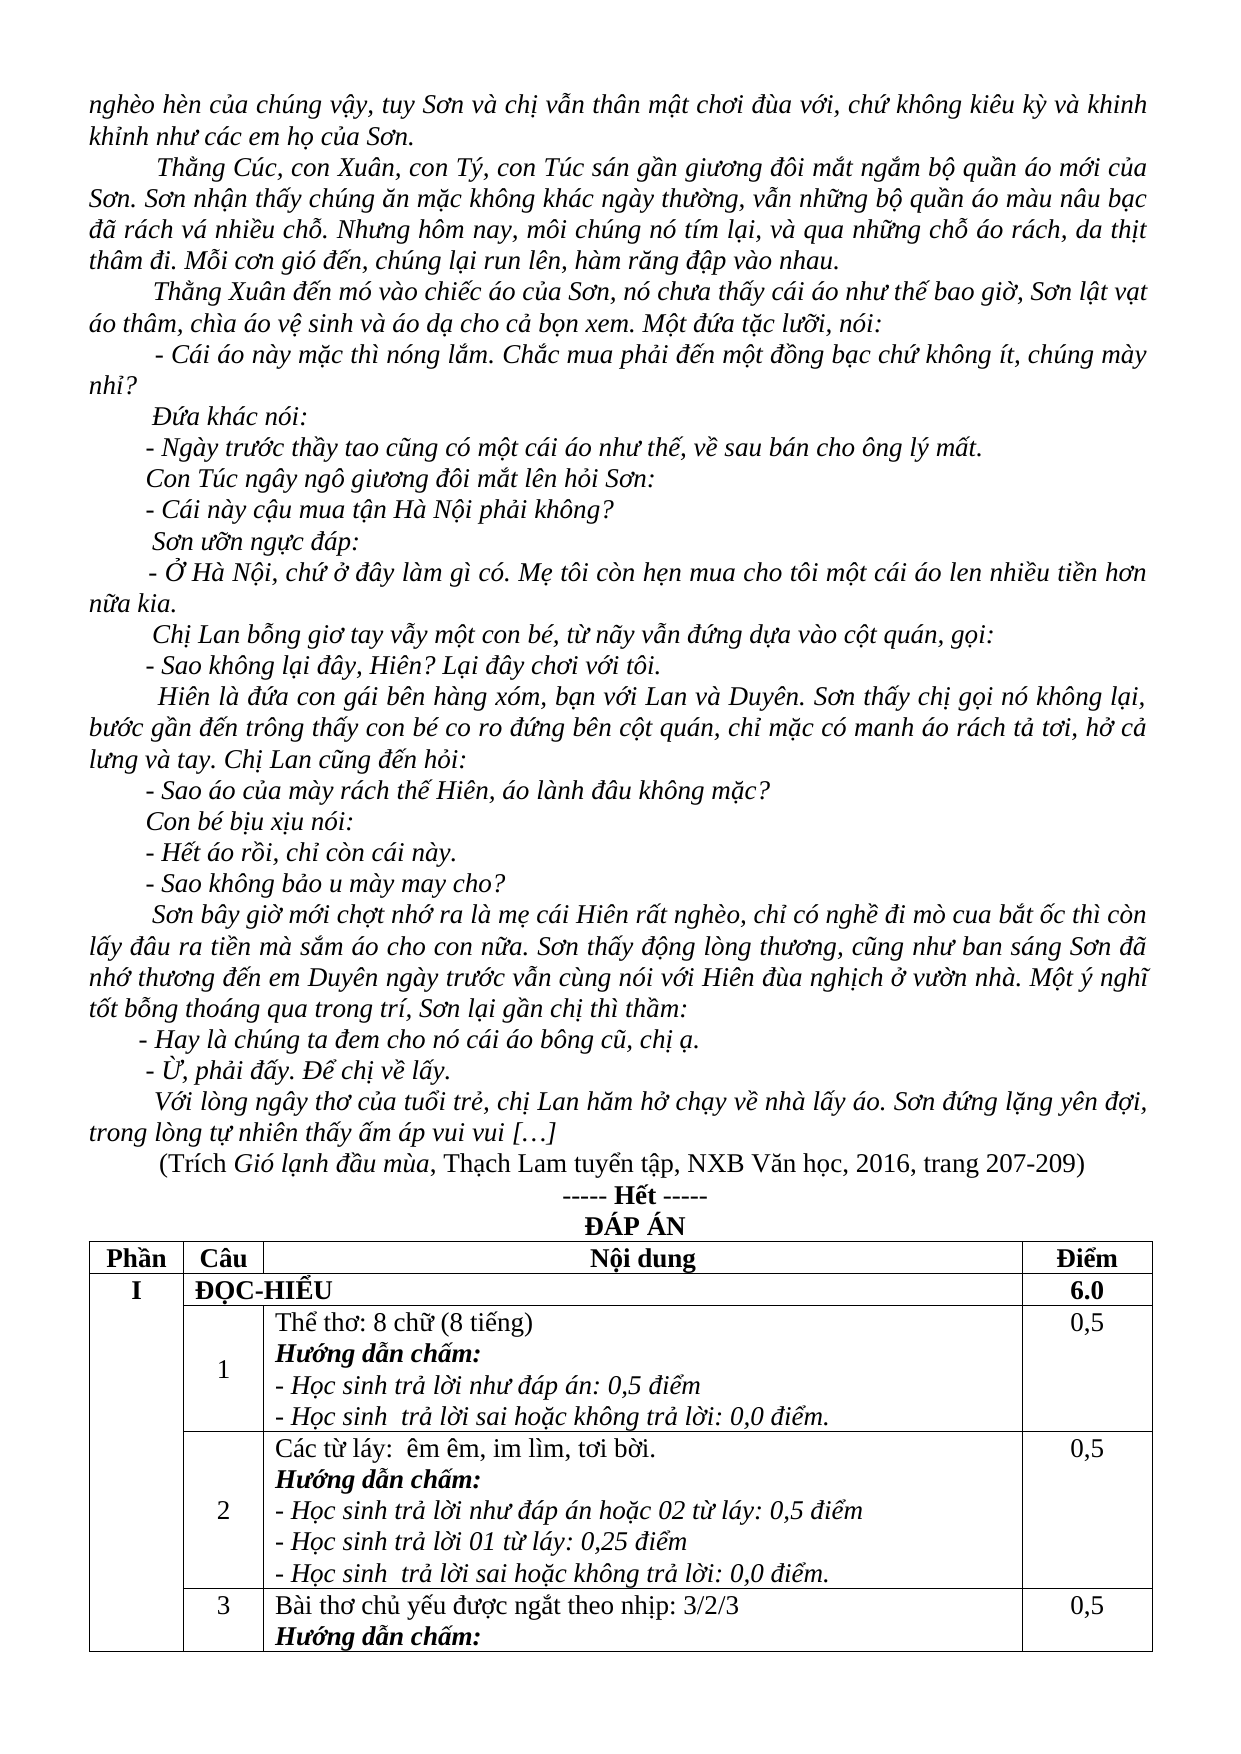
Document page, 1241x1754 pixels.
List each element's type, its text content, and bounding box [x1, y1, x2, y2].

text Con bé bịu xịu nói: [89, 805, 1152, 836]
table_header Điểm [1023, 1242, 1152, 1273]
text ----- Hết ----- [89, 1179, 1152, 1210]
table_cell Thể thơ: 8 chữ (8 tiếng) Hướng dẫn chấm: - Học sinh trả lời như đáp án: 0,5 điểm - Học sinh trả lời sai hoặc không trả lời: 0,0 điểm. [264, 1306, 1022, 1431]
text Với lòng ngây thơ của tuổi trẻ, chị Lan hăm hở chạy về nhà lấy áo. Sơn đứng lặng yên đợi, trong lòng tự nhiên thấy ấm áp vui vui […] [89, 1085, 1152, 1148]
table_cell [264, 1589, 1022, 1651]
text - Cái áo này mặc thì nóng lắm. Chắc mua phải đến một đồng bạc chứ không ít, chúng mày nhỉ? [89, 338, 1152, 400]
table_cell ĐỌC-HIỂU [184, 1274, 1022, 1305]
table_cell I [90, 1274, 183, 1651]
text Hiên là đứa con gái bên hàng xóm, bạn với Lan và Duyên. Sơn thấy chị gọi nó không lại, bước gần đến trông thấy con bé co ro đứng bên cột quán, chỉ mặc có manh áo rách tả tơi, hở cả lưng và tay. Chị Lan cũng đến hỏi: [89, 680, 1152, 774]
table_cell 0,5 [1023, 1432, 1152, 1588]
text (Trích Gió lạnh đầu mùa, Thạch Lam tuyển tập, NXB Văn học, 2016, trang 207-209) [89, 1148, 1152, 1179]
text - Ở Hà Nội, chứ ở đây làm gì có. Mẹ tôi còn hẹn mua cho tôi một cái áo len nhiều tiền hơn nữa kia. [89, 556, 1152, 618]
table_cell 0,5 [1023, 1589, 1152, 1651]
text - Hay là chúng ta đem cho nó cái áo bông cũ, chị ạ. [89, 1023, 1152, 1054]
text - Sao không lại đây, Hiên? Lại đây chơi với tôi. [89, 649, 1152, 680]
table_cell 6.0 [1023, 1274, 1152, 1305]
text Sơn bây giờ mới chợt nhớ ra là mẹ cái Hiên rất nghèo, chỉ có nghề đi mò cua bắt ốc thì còn lấy đâu ra tiền mà sắm áo cho con nữa. Sơn thấy động lòng thương, cũng như ban sáng Sơn đã nhớ thương đến em Duyên ngày trước vẫn cùng nói với Hiên đùa nghịch ở vườn nhà. Một ý nghĩ tốt bỗng thoáng qua trong trí, Sơn lại gần chị thì thầm: [89, 898, 1152, 1023]
text - Sao không bảo u mày may cho? [89, 867, 1152, 898]
text Đứa khác nói: [89, 400, 1152, 431]
text - Sao áo của mày rách thế Hiên, áo lành đâu không mặc? [89, 774, 1152, 805]
table_header Câu [184, 1242, 263, 1273]
table_cell 1 [184, 1306, 263, 1431]
text Thằng Cúc, con Xuân, con Tý, con Túc sán gần giương đôi mắt ngắm bộ quần áo mới của Sơn. Sơn nhận thấy chúng ăn mặc không khác ngày thường, vẫn những bộ quần áo màu nâu bạc đã rách vá nhiều chỗ. Nhưng hôm nay, môi chúng nó tím lại, và qua những chỗ áo rách, da thịt thâm đi. Mỗi cơn gió đến, chúng lại run lên, hàm răng đập vào nhau. [89, 151, 1152, 276]
table_cell 3 [184, 1589, 263, 1651]
table_cell 0,5 [1023, 1306, 1152, 1431]
text - Ừ, phải đấy. Để chị về lấy. [89, 1054, 1152, 1085]
text ĐÁP ÁN [89, 1210, 1152, 1241]
text Sơn ưỡn ngực đáp: [89, 525, 1152, 556]
text Chị Lan bỗng giơ tay vẫy một con bé, từ nãy vẫn đứng dựa vào cột quán, gọi: [89, 618, 1152, 649]
table_header Nội dung [264, 1242, 1022, 1273]
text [89, 89, 1152, 151]
text - Ngày trước thầy tao cũng có một cái áo như thế, về sau bán cho ông lý mất. [89, 431, 1152, 462]
text - Hết áo rồi, chỉ còn cái này. [89, 836, 1152, 867]
text - Cái này cậu mua tận Hà Nội phải không? [89, 493, 1152, 525]
text Thằng Xuân đến mó vào chiếc áo của Sơn, nó chưa thấy cái áo như thế bao giờ, Sơn lật vạt áo thâm, chìa áo vệ sinh và áo dạ cho cả bọn xem. Một đứa tặc lưỡi, nói: [89, 276, 1152, 338]
table_header Phần [90, 1242, 183, 1273]
table_cell Các từ láy: êm êm, im lìm, tơi bời. Hướng dẫn chấm: - Học sinh trả lời như đáp án hoặc 02 từ láy: 0,5 điểm - Học sinh trả lời 01 từ láy: 0,25 điểm - Học sinh trả lời sai hoặc không trả lời: 0,0 điểm. [264, 1432, 1022, 1588]
table_cell 2 [184, 1432, 263, 1588]
text Con Túc ngây ngô giương đôi mắt lên hỏi Sơn: [89, 462, 1152, 493]
